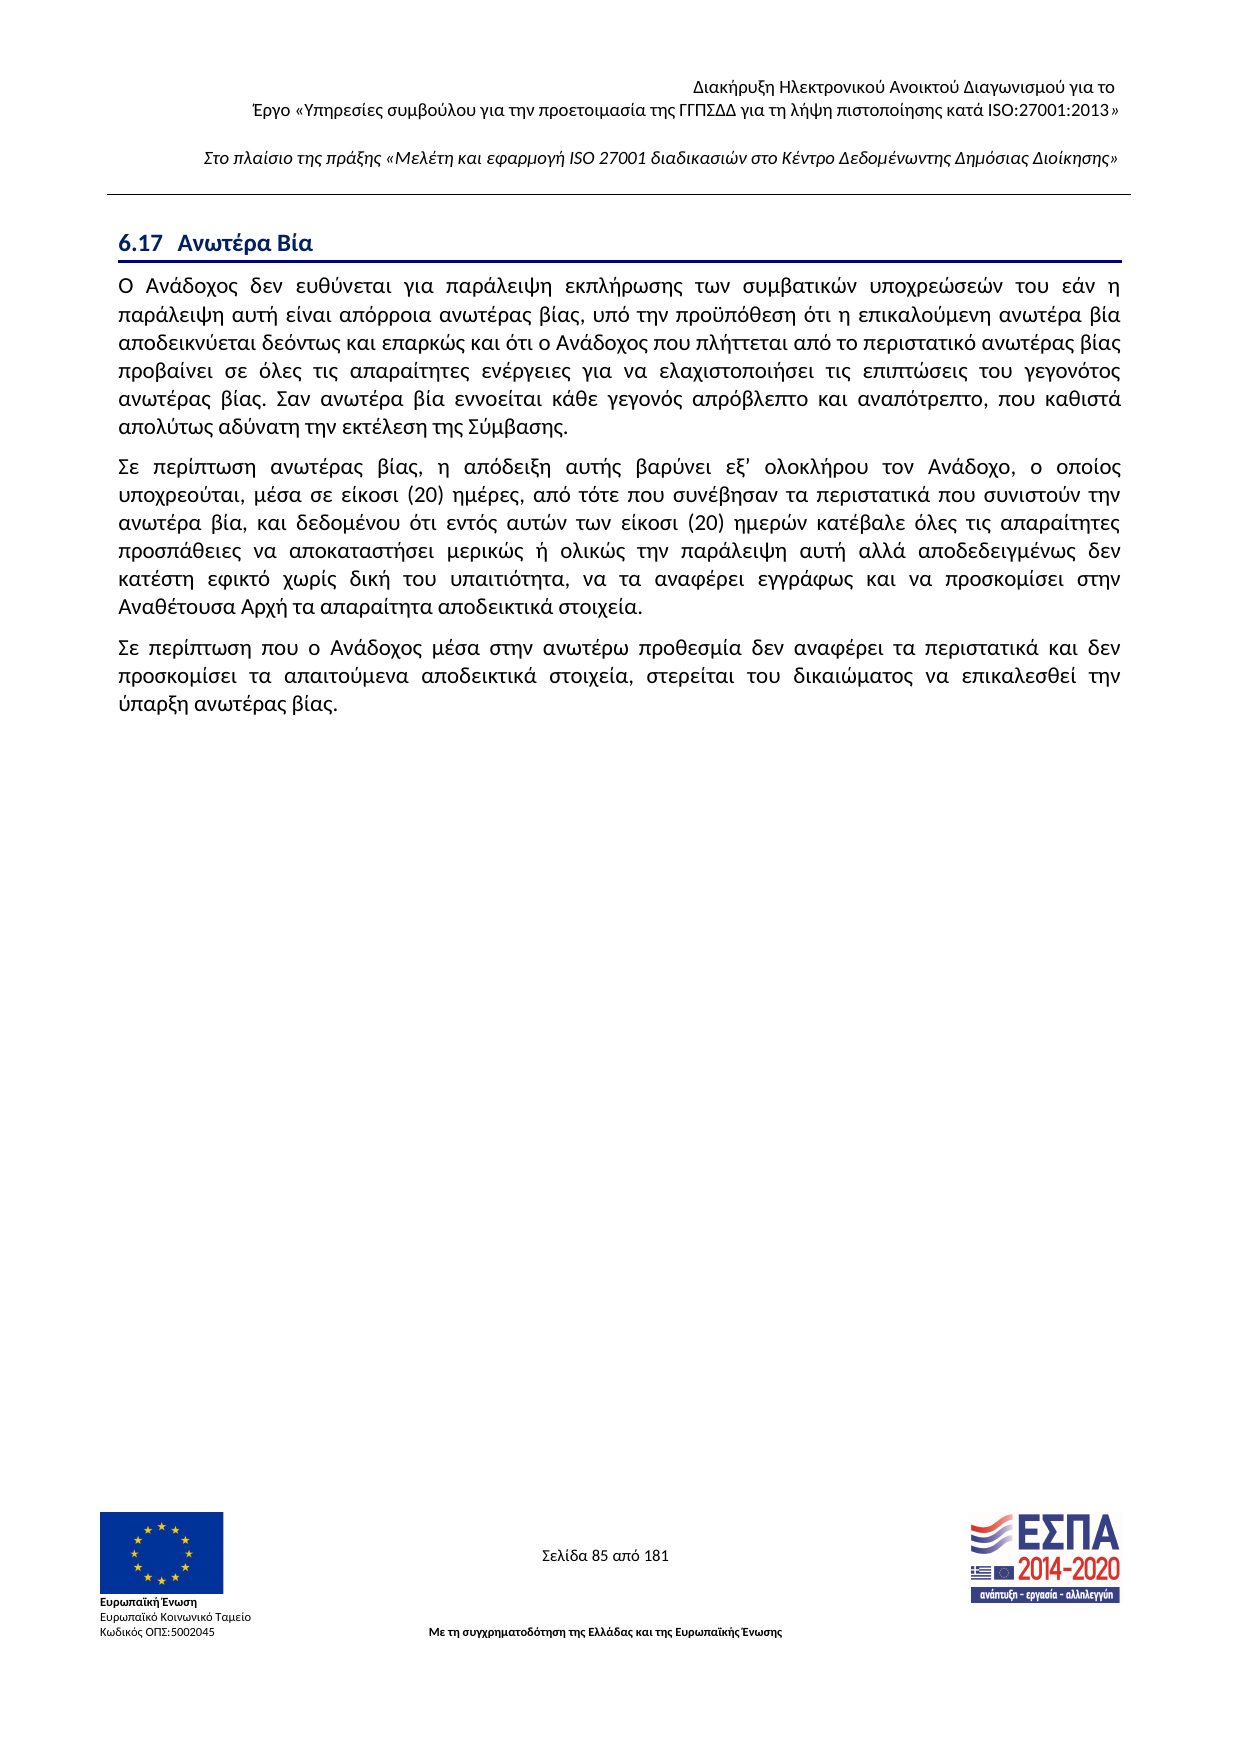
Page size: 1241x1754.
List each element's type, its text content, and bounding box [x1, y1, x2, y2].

text Ο Ανάδοχος δεν ευθύνεται για παράλειψη εκπλήρωσης των συμβατικών υποχρεώσεών του εάν η παράλειψη αυτή είναι απόρροια ανωτέρας βίας, υπό την προϋπόθεση ότι η επικαλούμενη ανωτέρα βία αποδεικνύεται δεόντως και επαρκώς και ότι ο Ανάδοχος που πλήττεται από το περιστατικό ανωτέρας βίας προβαίνει σε όλες τις απαραίτητες ενέργειες για να ελαχιστοποιήσει τις επιπτώσεις του γεγονότος ανωτέρας βίας. Σαν ανωτέρα βία εννοείται κάθε γεγονός απρόβλεπτο και αναπότρεπτο, που καθιστά απολύτως αδύνατη την εκτέλεση της Σύμβασης. [118, 272, 1122, 440]
text Σε περίπτωση που ο Ανάδοχος μέσα στην ανωτέρω προθεσμία δεν αναφέρει τα περιστατικά και δεν προσκομίσει τα απαιτούμενα αποδεικτικά στοιχεία, στερείται του δικαιώματος να επικαλεσθεί την ύπαρξη ανωτέρας βίας. [118, 633, 1122, 717]
subtitle 6.17 Ανωτέρα Βία [118, 228, 1122, 260]
text Σε περίπτωση ανωτέρας βίας, η απόδειξη αυτής βαρύνει εξ’ ολοκλήρου τον Ανάδοχο, ο οποίος υποχρεούται, μέσα σε είκοσι (20) ημέρες, από τότε που συνέβησαν τα περιστατικά που συνιστούν την ανωτέρα βία, και δεδομένου ότι εντός αυτών των είκοσι (20) ημερών κατέβαλε όλες τις απαραίτητες προσπάθειες να αποκαταστήσει μερικώς ή ολικώς την παράλειψη αυτή αλλά αποδεδειγμένως δεν κατέστη εφικτό χωρίς δική του υπαιτιότητα, να τα αναφέρει εγγράφως και να προσκομίσει στην Αναθέτουσα Αρχή τα απαραίτητα αποδεικτικά στοιχεία. [118, 452, 1122, 620]
picture [967, 1512, 1123, 1605]
